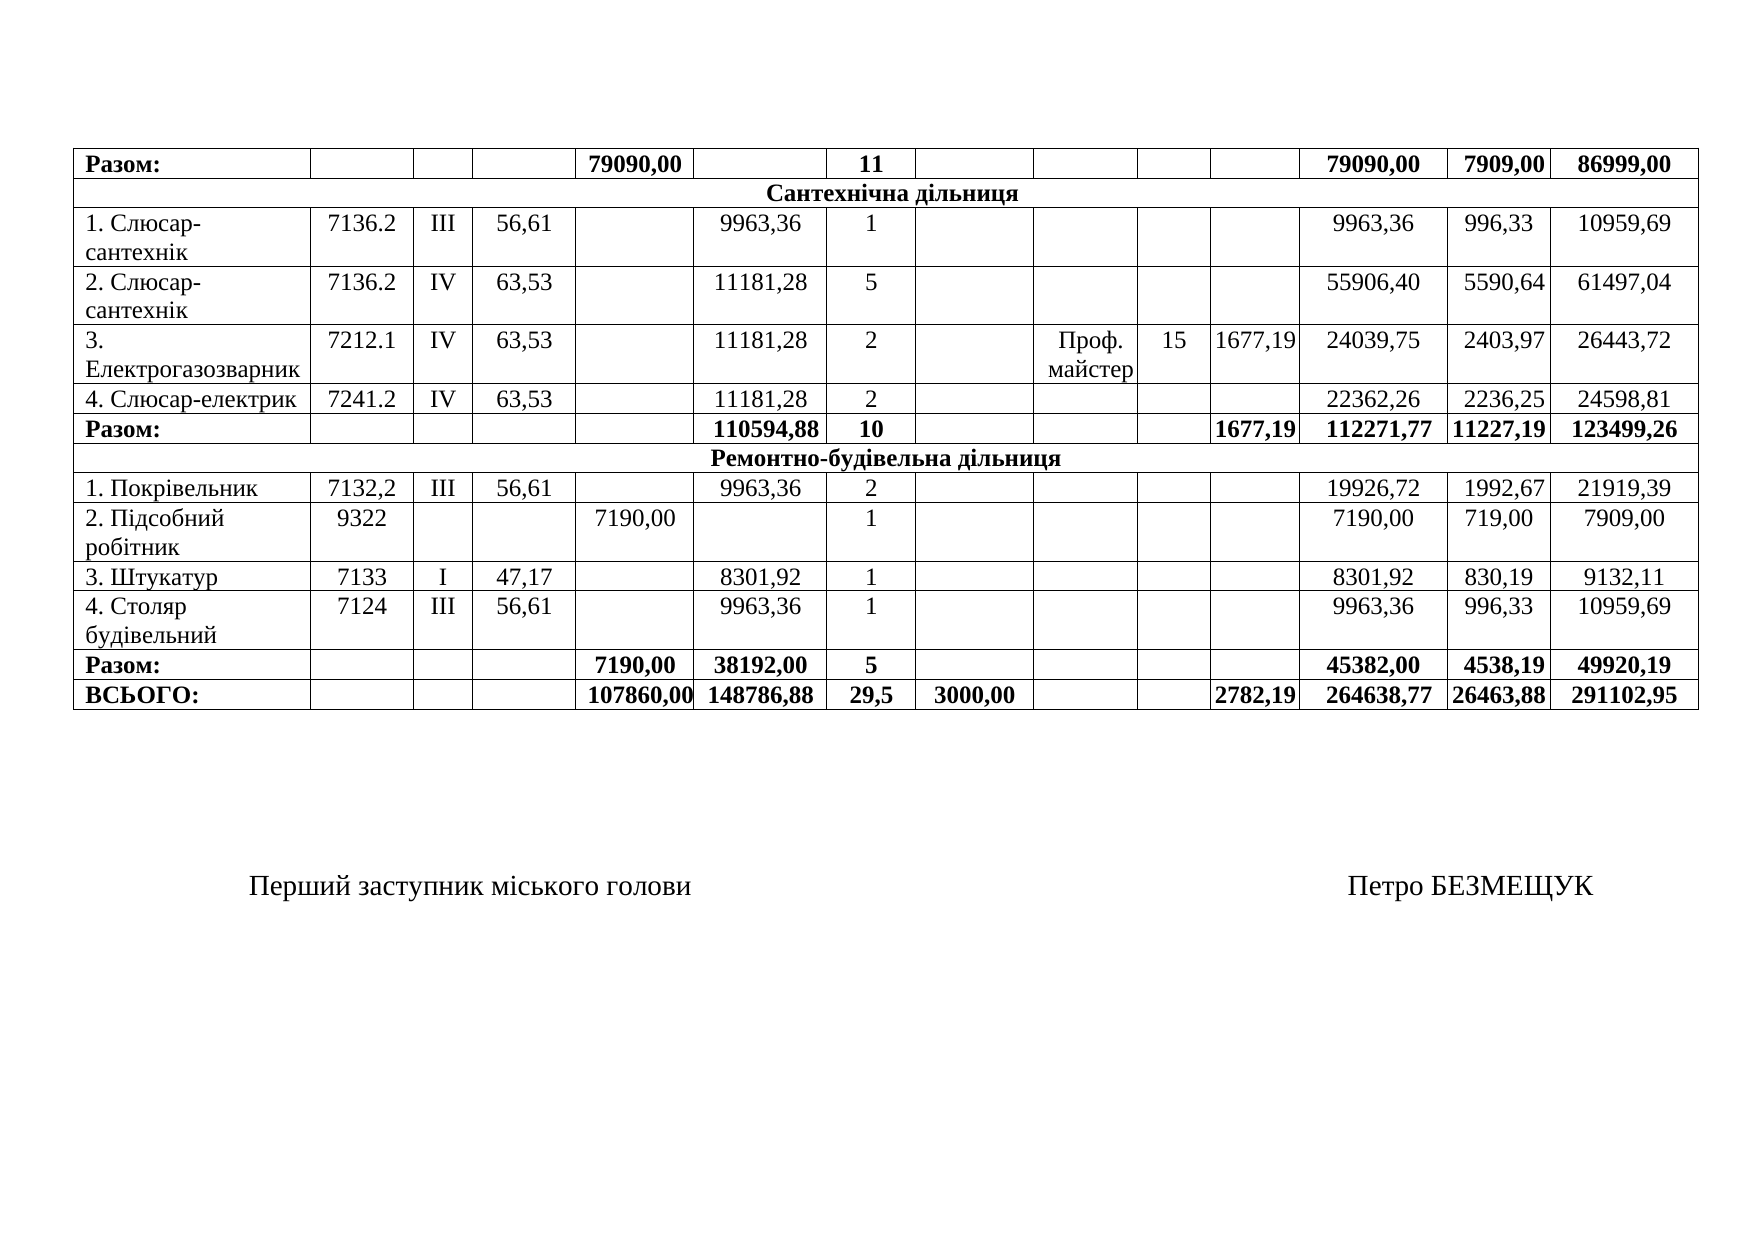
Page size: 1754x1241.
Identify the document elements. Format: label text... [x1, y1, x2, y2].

table_cell [1034, 384, 1137, 413]
table_cell 7909,00 [1448, 149, 1550, 177]
table_cell 5 [827, 650, 915, 679]
table_cell 19926,72 [1300, 473, 1447, 502]
table_cell ІV [414, 384, 472, 413]
table_cell [576, 414, 693, 442]
table_cell 2. Підсобний робітник [74, 503, 310, 561]
table_cell [1034, 473, 1137, 502]
table_cell 47,17 [473, 562, 575, 590]
table_cell [414, 650, 472, 679]
table_cell 3000,00 [916, 680, 1033, 708]
table_cell 15 [1138, 325, 1210, 383]
table_cell 1992,67 [1448, 473, 1550, 502]
table_cell [1138, 473, 1210, 502]
table_cell [916, 149, 1033, 177]
table_cell 9132,11 [1551, 562, 1698, 590]
table_cell 63,53 [473, 325, 575, 383]
table_cell ІІІ [414, 208, 472, 266]
table_cell 3. Штукатур [74, 562, 310, 590]
table_cell 55906,40 [1300, 267, 1447, 324]
table_cell [1034, 267, 1137, 324]
table_cell 7190,00 [576, 650, 693, 679]
table_cell 996,33 [1448, 208, 1550, 266]
table_cell 7132,2 [311, 473, 413, 502]
table_cell [414, 503, 472, 561]
table_cell 7241.2 [311, 384, 413, 413]
table_cell І [414, 562, 472, 590]
table_cell 7133 [311, 562, 413, 590]
table_cell Разом: [74, 149, 310, 177]
table_cell [1211, 591, 1299, 649]
table_cell [414, 680, 472, 708]
table_cell [473, 149, 575, 177]
table_cell ВСЬОГО: [74, 680, 310, 708]
table_cell 24039,75 [1300, 325, 1447, 383]
table_cell 9963,36 [694, 208, 826, 266]
table_cell [311, 650, 413, 679]
table_cell 49920,19 [1551, 650, 1698, 679]
table_cell 2 [827, 325, 915, 383]
table_cell 719,00 [1448, 503, 1550, 561]
table_cell 2236,25 [1448, 384, 1550, 413]
table_cell 7190,00 [1300, 503, 1447, 561]
table_cell 7212.1 [311, 325, 413, 383]
table_cell 56,61 [473, 591, 575, 649]
table_cell 5 [827, 267, 915, 324]
table_cell [1138, 149, 1210, 177]
table_cell 11227,19 [1448, 414, 1550, 442]
table_cell 7124 [311, 591, 413, 649]
table_cell 2782,19 [1211, 680, 1299, 708]
table_cell [916, 384, 1033, 413]
table_cell 86999,00 [1551, 149, 1698, 177]
table_cell [1034, 149, 1137, 177]
table_cell [1138, 414, 1210, 442]
table_cell ІV [414, 267, 472, 324]
table_cell 26463,88 [1448, 680, 1550, 708]
table_cell 4538,19 [1448, 650, 1550, 679]
table_cell 1677,19 [1211, 414, 1299, 442]
table_cell 2403,97 [1448, 325, 1550, 383]
table_cell 9963,36 [694, 591, 826, 649]
table_cell [916, 650, 1033, 679]
table_cell 1. Покрівельник [74, 473, 310, 502]
table_cell [1034, 562, 1137, 590]
table_cell [1034, 650, 1137, 679]
table_cell 996,33 [1448, 591, 1550, 649]
table_cell 107860,00 [576, 680, 693, 708]
table_cell 38192,00 [694, 650, 826, 679]
table_cell 1. Слюсар-сантехнік [74, 208, 310, 266]
table_cell 11181,28 [694, 325, 826, 383]
table_cell [576, 325, 693, 383]
table_cell [1034, 414, 1137, 442]
table_cell ІV [414, 325, 472, 383]
table_cell [1034, 208, 1137, 266]
table_cell [916, 503, 1033, 561]
table_cell [916, 591, 1033, 649]
table_cell [311, 149, 413, 177]
table_cell 45382,00 [1300, 650, 1447, 679]
table_cell 29,5 [827, 680, 915, 708]
table_cell 1 [827, 591, 915, 649]
table_cell ІІІ [414, 591, 472, 649]
table_cell [414, 149, 472, 177]
table_cell [576, 384, 693, 413]
table_cell 7136.2 [311, 267, 413, 324]
table_cell 1 [827, 208, 915, 266]
table_cell [473, 503, 575, 561]
table_cell [916, 414, 1033, 442]
table_cell 26443,72 [1551, 325, 1698, 383]
table_cell [1211, 208, 1299, 266]
table_cell 5590,64 [1448, 267, 1550, 324]
table_cell Разом: [74, 414, 310, 442]
table_cell Сантехнічна дільниця [74, 179, 1698, 207]
table_cell [473, 414, 575, 442]
table_cell [311, 680, 413, 708]
table_cell [1211, 650, 1299, 679]
table_cell [916, 562, 1033, 590]
table_cell [1211, 267, 1299, 324]
table_cell [576, 562, 693, 590]
table_cell [1211, 473, 1299, 502]
table_cell 61497,04 [1551, 267, 1698, 324]
table_cell [916, 325, 1033, 383]
table_cell 8301,92 [1300, 562, 1447, 590]
table_cell [1138, 562, 1210, 590]
table_cell [1211, 149, 1299, 177]
table_cell [311, 414, 413, 442]
table_cell 56,61 [473, 473, 575, 502]
table_cell 148786,88 [694, 680, 826, 708]
table_cell 22362,26 [1300, 384, 1447, 413]
table_cell [1138, 208, 1210, 266]
table_cell [1211, 384, 1299, 413]
table_cell 1 [827, 503, 915, 561]
table_cell 9963,36 [694, 473, 826, 502]
table_cell 63,53 [473, 267, 575, 324]
table_cell [916, 267, 1033, 324]
table_cell [1138, 267, 1210, 324]
table_cell 4. Слюсар-електрик [74, 384, 310, 413]
table_cell 4. Столяр будівельний [74, 591, 310, 649]
table_cell 24598,81 [1551, 384, 1698, 413]
table_cell [576, 473, 693, 502]
table_cell 7136.2 [311, 208, 413, 266]
table_cell [1034, 591, 1137, 649]
table_cell 110594,88 [694, 414, 826, 442]
table_cell Ремонтно-будівельна дільниця [74, 444, 1698, 472]
table_cell 10959,69 [1551, 208, 1698, 266]
table_cell 7190,00 [576, 503, 693, 561]
table_cell [916, 208, 1033, 266]
table_cell [414, 414, 472, 442]
table_cell 56,61 [473, 208, 575, 266]
table_cell [1138, 650, 1210, 679]
table_cell 9963,36 [1300, 591, 1447, 649]
table_cell [576, 267, 693, 324]
table_cell 79090,00 [1300, 149, 1447, 177]
table_cell 63,53 [473, 384, 575, 413]
table_cell [1211, 562, 1299, 590]
table_cell 9322 [311, 503, 413, 561]
table_cell Проф. майстер [1034, 325, 1137, 383]
table_cell 1677,19 [1211, 325, 1299, 383]
table_cell [473, 680, 575, 708]
table_cell 830,19 [1448, 562, 1550, 590]
table_cell 10959,69 [1551, 591, 1698, 649]
table_cell 123499,26 [1551, 414, 1698, 442]
table_cell 11181,28 [694, 384, 826, 413]
table_cell 264638,77 [1300, 680, 1447, 708]
table_cell 11181,28 [694, 267, 826, 324]
table_cell ІІІ [414, 473, 472, 502]
table_cell 79090,00 [576, 149, 693, 177]
table_cell [916, 473, 1033, 502]
table_cell 2 [827, 384, 915, 413]
table_cell [694, 503, 826, 561]
table_cell [1211, 503, 1299, 561]
table_cell 112271,77 [1300, 414, 1447, 442]
table_cell [1138, 680, 1210, 708]
table_cell [576, 208, 693, 266]
table_cell [473, 650, 575, 679]
table_cell [576, 591, 693, 649]
table_cell 3. Електрогазозварник [74, 325, 310, 383]
table_cell 2. Слюсар-сантехнік [74, 267, 310, 324]
table_cell 291102,95 [1551, 680, 1698, 708]
table_cell 2 [827, 473, 915, 502]
table_cell 9963,36 [1300, 208, 1447, 266]
table_cell 1 [827, 562, 915, 590]
text Перший заступник міського голови Петро БЕЗМЕЩУК [44, 868, 1723, 901]
table_cell 21919,39 [1551, 473, 1698, 502]
table_cell [1034, 503, 1137, 561]
table_cell [694, 149, 826, 177]
table_cell [1138, 503, 1210, 561]
table_cell [1138, 591, 1210, 649]
table_cell 11 [827, 149, 915, 177]
table_cell Разом: [74, 650, 310, 679]
table_cell [1034, 680, 1137, 708]
table_cell 8301,92 [694, 562, 826, 590]
table_cell [1138, 384, 1210, 413]
table_cell 10 [827, 414, 915, 442]
table_cell 7909,00 [1551, 503, 1698, 561]
